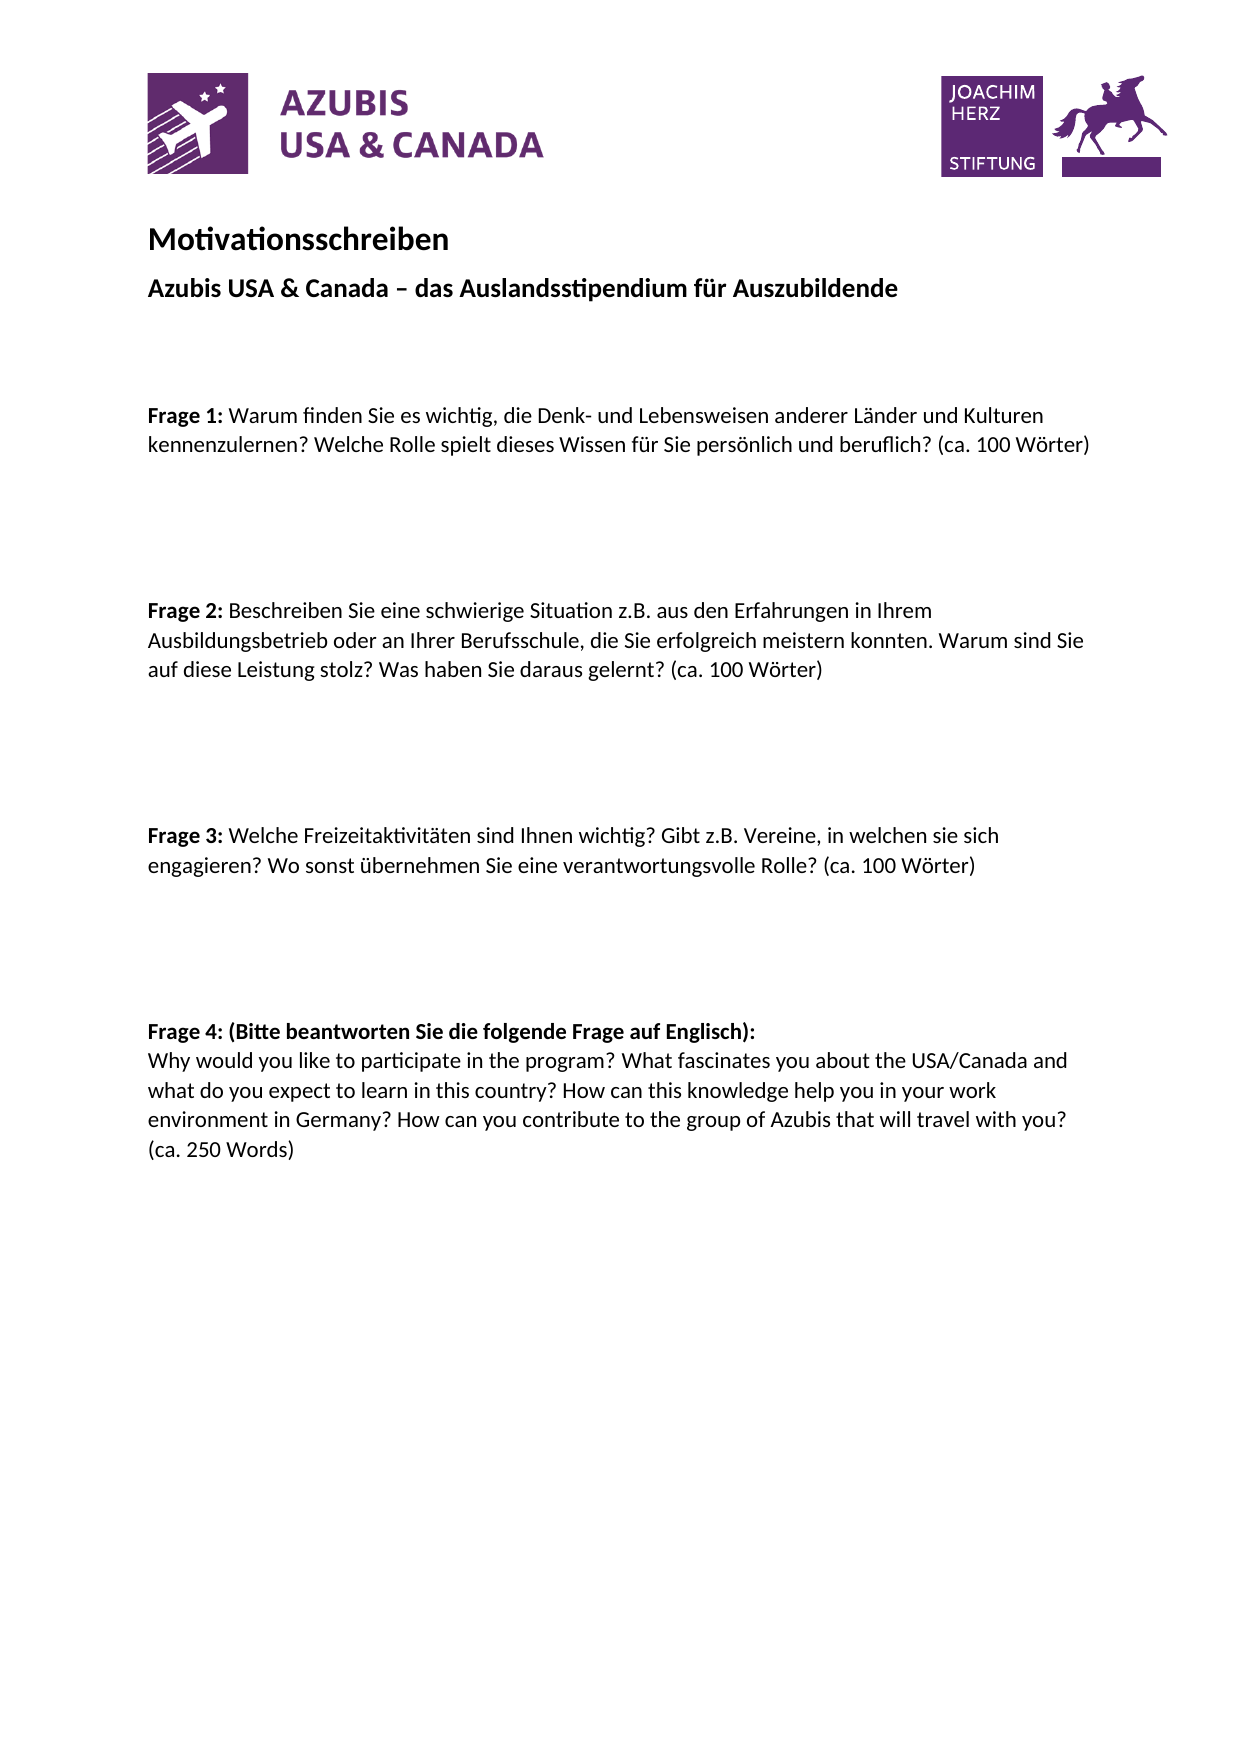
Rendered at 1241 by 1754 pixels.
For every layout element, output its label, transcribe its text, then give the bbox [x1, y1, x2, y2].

text Frage 1: Warum finden Sie es wichtig, die Denk- und Lebensweisen anderer Länder und Kulturen kennenzulernen? Welche Rolle spielt dieses Wissen für Sie persönlich und beruflich? (ca. 100 Wörter) [148, 399, 1093, 458]
text Frage 4: (Bitte beantworten Sie die folgende Frage auf Englisch): Why would you like to participate in the program? What fascinates you about the USA/Canada and what do you expect to learn in this country? How can this knowledge help you in your work environment in Germany? How can you contribute to the group of Azubis that will travel with you? (ca. 250 Words) [148, 1016, 1093, 1163]
text Motivationsschreiben [148, 217, 1093, 258]
text Frage 2: Beschreiben Sie eine schwierige Situation z.B. aus den Erfahrungen in Ihrem Ausbildungsbetrieb oder an Ihrer Berufsschule, die Sie erfolgreich meistern konnten. Warum sind Sie auf diese Leistung stolz? Was haben Sie daraus gelernt? (ca. 100 Wörter) [148, 595, 1093, 683]
text Frage 3: Welche Freizeitaktivitäten sind Ihnen wichtig? Gibt z.B. Vereine, in welchen sie sich engagieren? Wo sonst übernehmen Sie eine verantwortungsvolle Rolle? (ca. 100 Wörter) [148, 820, 1093, 879]
text Azubis USA & Canada – das Auslandsstipendium für Auszubildende [148, 271, 1093, 304]
picture [147, 73, 560, 174]
